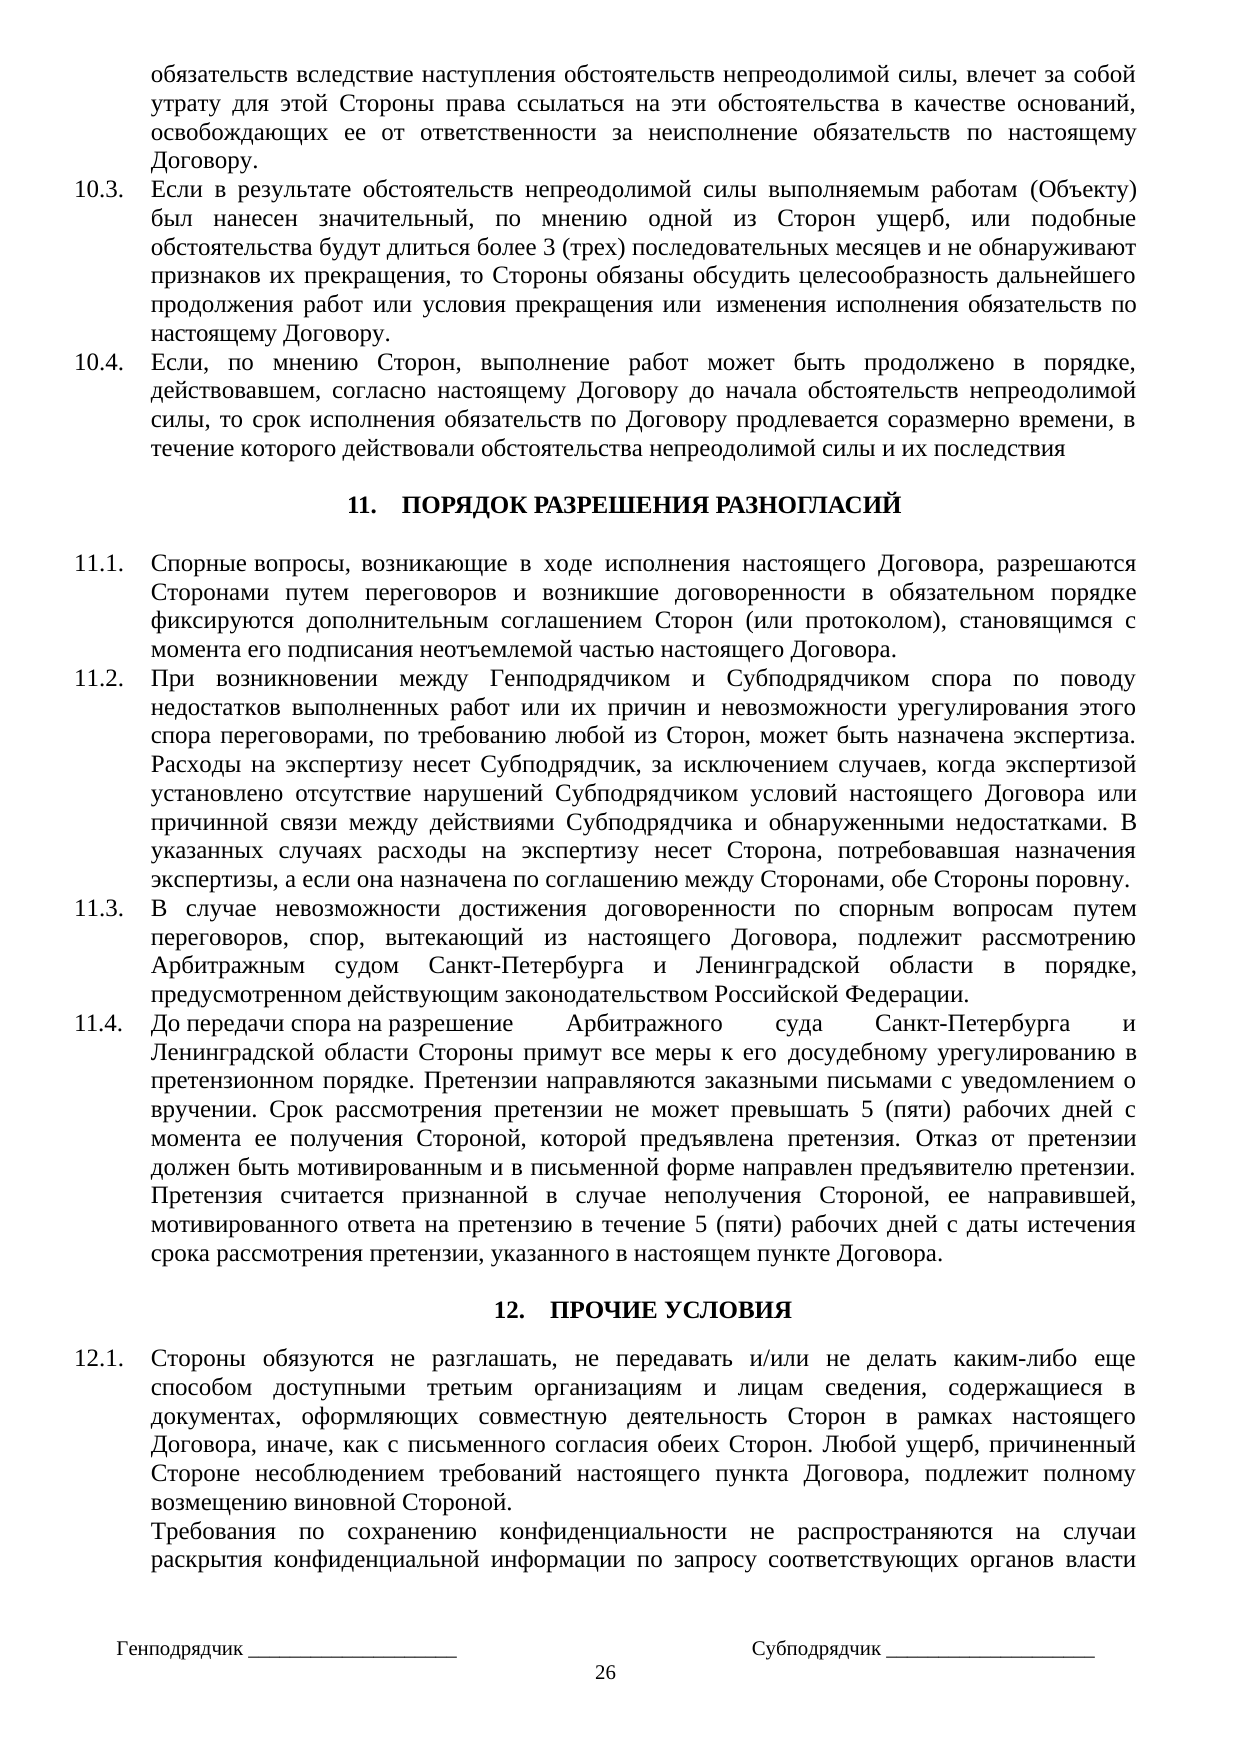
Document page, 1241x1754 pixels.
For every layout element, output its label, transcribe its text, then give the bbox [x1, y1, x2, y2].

list Если в результате обстоятельств непреодолимой силы выполняемым работам (Объекту) был нанесен значительный, по мнению одной из Сторон ущерб, или подобные обстоятельства будут длиться более 3 (трех) последовательных месяцев и не обнаруживают признаков их прекращения, то Стороны обязаны обсудить целесообразность дальнейшего продолжения работ или условия прекращения или изменения исполнения обязательств по настоящему Договору. [74, 174, 1137, 347]
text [151, 1516, 1137, 1573]
list Если, по мнению Сторон, выполнение работ может быть продолжено в порядке, действовавшем, согласно настоящему Договору до начала обстоятельств непреодолимой силы, то срок исполнения обязательств по Договору продлевается соразмерно времени, в течение которого действовали обстоятельства непреодолимой силы и их последствия [74, 347, 1137, 462]
list При возникновении между Генподрядчиком и Субподрядчиком спора по поводу недостатков выполненных работ или их причин и невозможности урегулирования этого спора переговорами, по требованию любой из Сторон, может быть назначена экспертиза. Расходы на экспертизу несет Субподрядчик, за исключением случаев, когда экспертизой установлено отсутствие нарушений Субподрядчиком условий настоящего Договора или причинной связи между действиями Субподрядчика и обнаруженными недостатками. В указанных случаях расходы на экспертизу несет Сторона, потребовавшая назначения экспертизы, а если она назначена по соглашению между Сторонами, обе Стороны поровну. [74, 663, 1137, 893]
list Стороны обязуются не разглашать, не передавать и/или не делать каким-либо еще способом доступными третьим организациям и лицам сведения, содержащиеся в документах, оформляющих совместную деятельность Сторон в рамках настоящего Договора, иначе, как с письменного согласия обеих Сторон. Любой ущерб, причиненный Стороне несоблюдением требований настоящего пункта Договора, подлежит полному возмещению виновной Стороной. [74, 1343, 1137, 1516]
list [74, 59, 1137, 174]
list До передачи спора на разрешение Арбитражного суда Санкт-Петербурга и Ленинградской области Стороны примут все меры к его досудебному урегулированию в претензионном порядке. Претензии направляются заказными письмами с уведомлением о вручении. Срок рассмотрения претензии не может превышать 5 (пяти) рабочих дней с момента ее получения Стороной, которой предъявлена претензия. Отказ от претензии должен быть мотивированным и в письменной форме направлен предъявителю претензии. Претензия считается признанной в случае неполучения Стороной, ее направившей, мотивированного ответа на претензию в течение 5 (пяти) рабочих дней с даты истечения срока рассмотрения претензии, указанного в настоящем пункте Договора. [74, 1008, 1137, 1267]
text 11. ПОРЯДОК РАЗРЕШЕНИЯ РАЗНОГЛАСИЙ [111, 490, 1137, 519]
text 12. ПРОЧИЕ УСЛОВИЯ [149, 1295, 1137, 1324]
list В случае невозможности достижения договоренности по спорным вопросам путем переговоров, спор, вытекающий из настоящего Договора, подлежит рассмотрению Арбитражным судом Санкт-Петербурга и Ленинградской области в порядке, предусмотренном действующим законодательством Российской Федерации. [74, 893, 1137, 1008]
list Спорные вопросы, возникающие в ходе исполнения настоящего Договора, разрешаются Сторонами путем переговоров и возникшие договоренности в обязательном порядке фиксируются дополнительным соглашением Сторон (или протоколом), становящимся с момента его подписания неотъемлемой частью настоящего Договора. [74, 548, 1137, 663]
